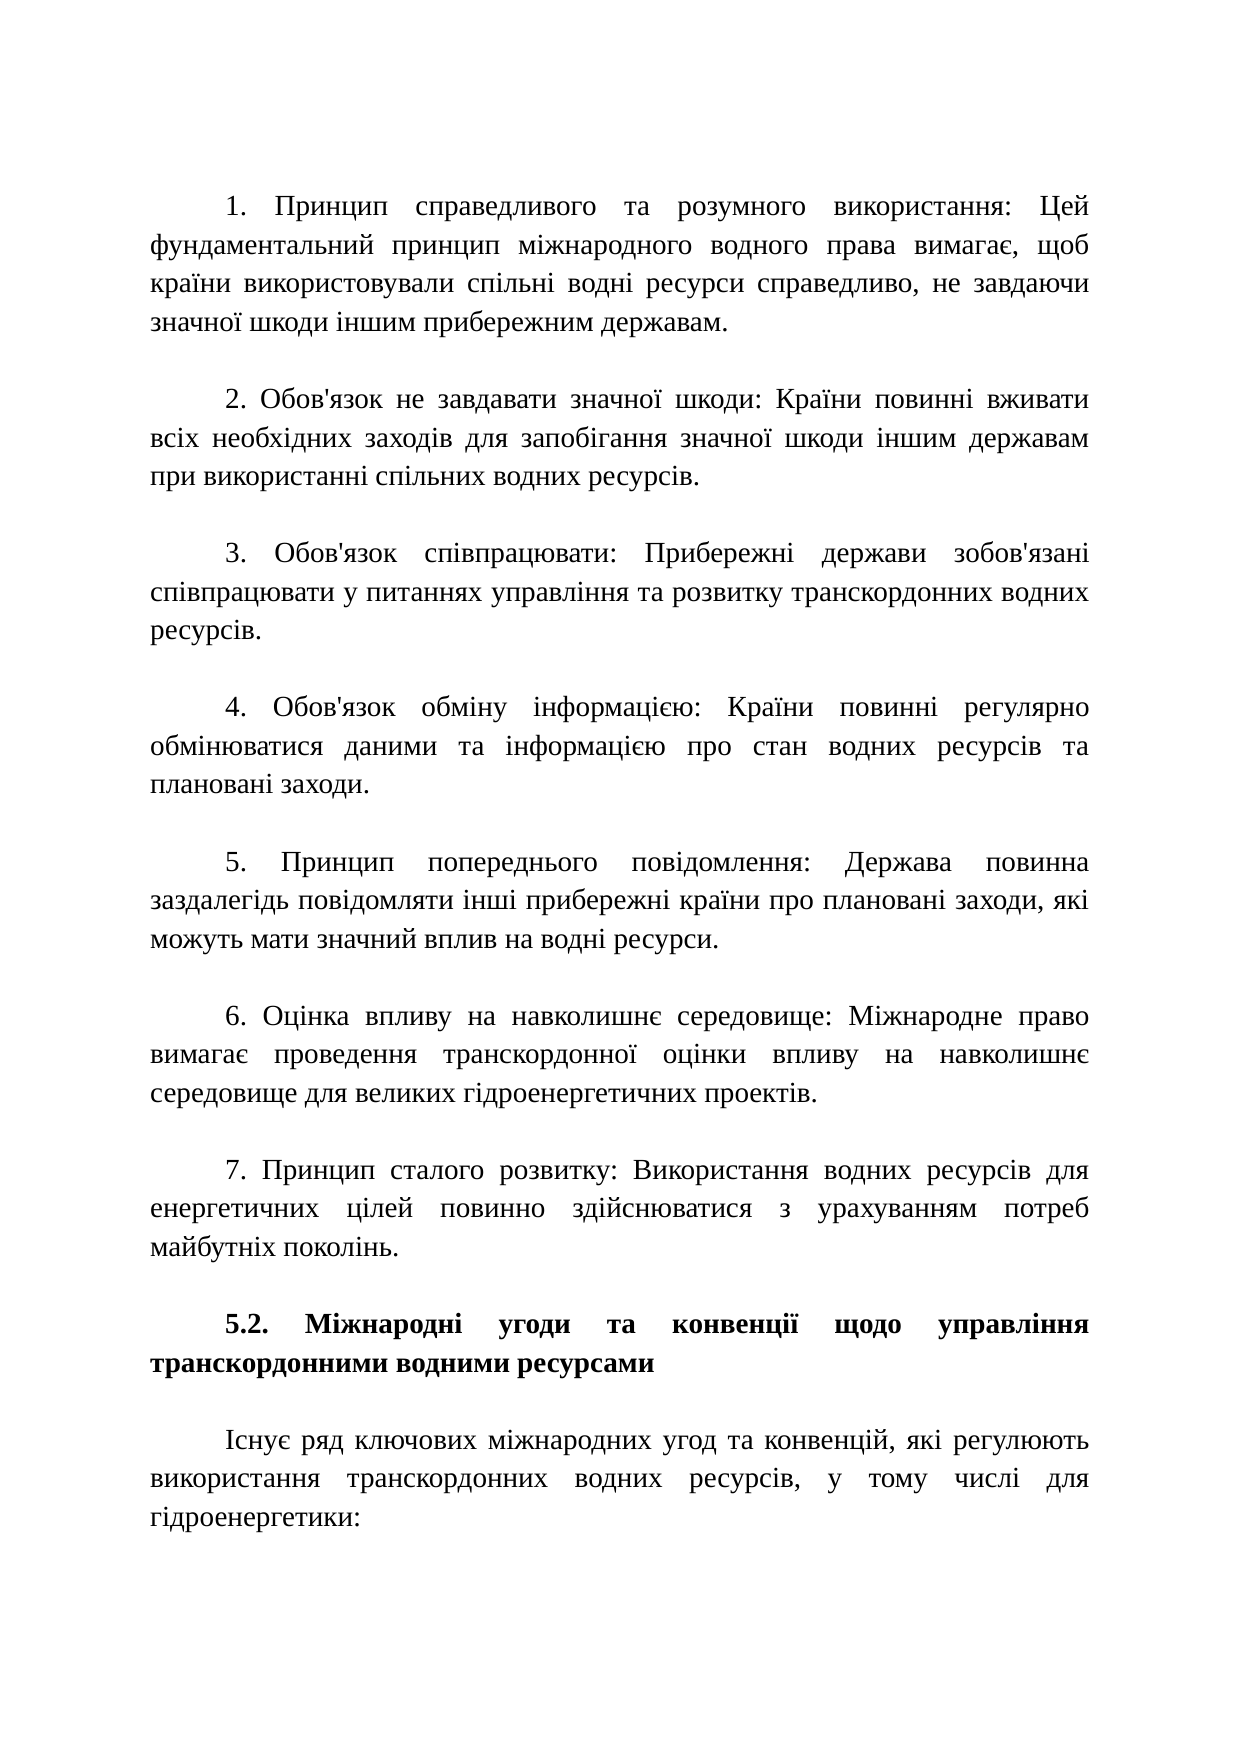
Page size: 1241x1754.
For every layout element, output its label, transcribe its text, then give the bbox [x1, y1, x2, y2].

text 2. Обов'язок не завдавати значної шкоди: Країни повинні вживати всіх необхідних заходів для запобігання значної шкоди іншим державам при використанні спільних водних ресурсів. [150, 381, 1090, 492]
text 6. Оцінка впливу на навколишнє середовище: Міжнародне право вимагає проведення транскордонної оцінки впливу на навколишнє середовище для великих гідроенергетичних проектів. [150, 998, 1090, 1108]
text 7. Принцип сталого розвитку: Використання водних ресурсів для енергетичних цілей повинно здійснюватися з урахуванням потреб майбутніх поколінь. [150, 1152, 1090, 1263]
text 5.2. Міжнародні угоди та конвенції щодо управління транскордонними водними ресурсами [150, 1306, 1090, 1378]
text Існує ряд ключових міжнародних угод та конвенцій, які регулюють використання транскордонних водних ресурсів, у тому числі для гідроенергетики: [150, 1422, 1090, 1532]
text 4. Обов'язок обміну інформацією: Країни повинні регулярно обмінюватися даними та інформацією про стан водних ресурсів та плановані заходи. [150, 689, 1090, 800]
text 3. Обов'язок співпрацювати: Прибережні держави зобов'язані співпрацювати у питаннях управління та розвитку транскордонних водних ресурсів. [150, 535, 1090, 646]
text 1. Принцип справедливого та розумного використання: Цей фундаментальний принцип міжнародного водного права вимагає, щоб країни використовували спільні водні ресурси справедливо, не завдаючи значної шкоди іншим прибережним державам. [150, 188, 1090, 338]
text 5. Принцип попереднього повідомлення: Держава повинна заздалегідь повідомляти інші прибережні країни про плановані заходи, які можуть мати значний вплив на водні ресурси. [150, 844, 1090, 954]
